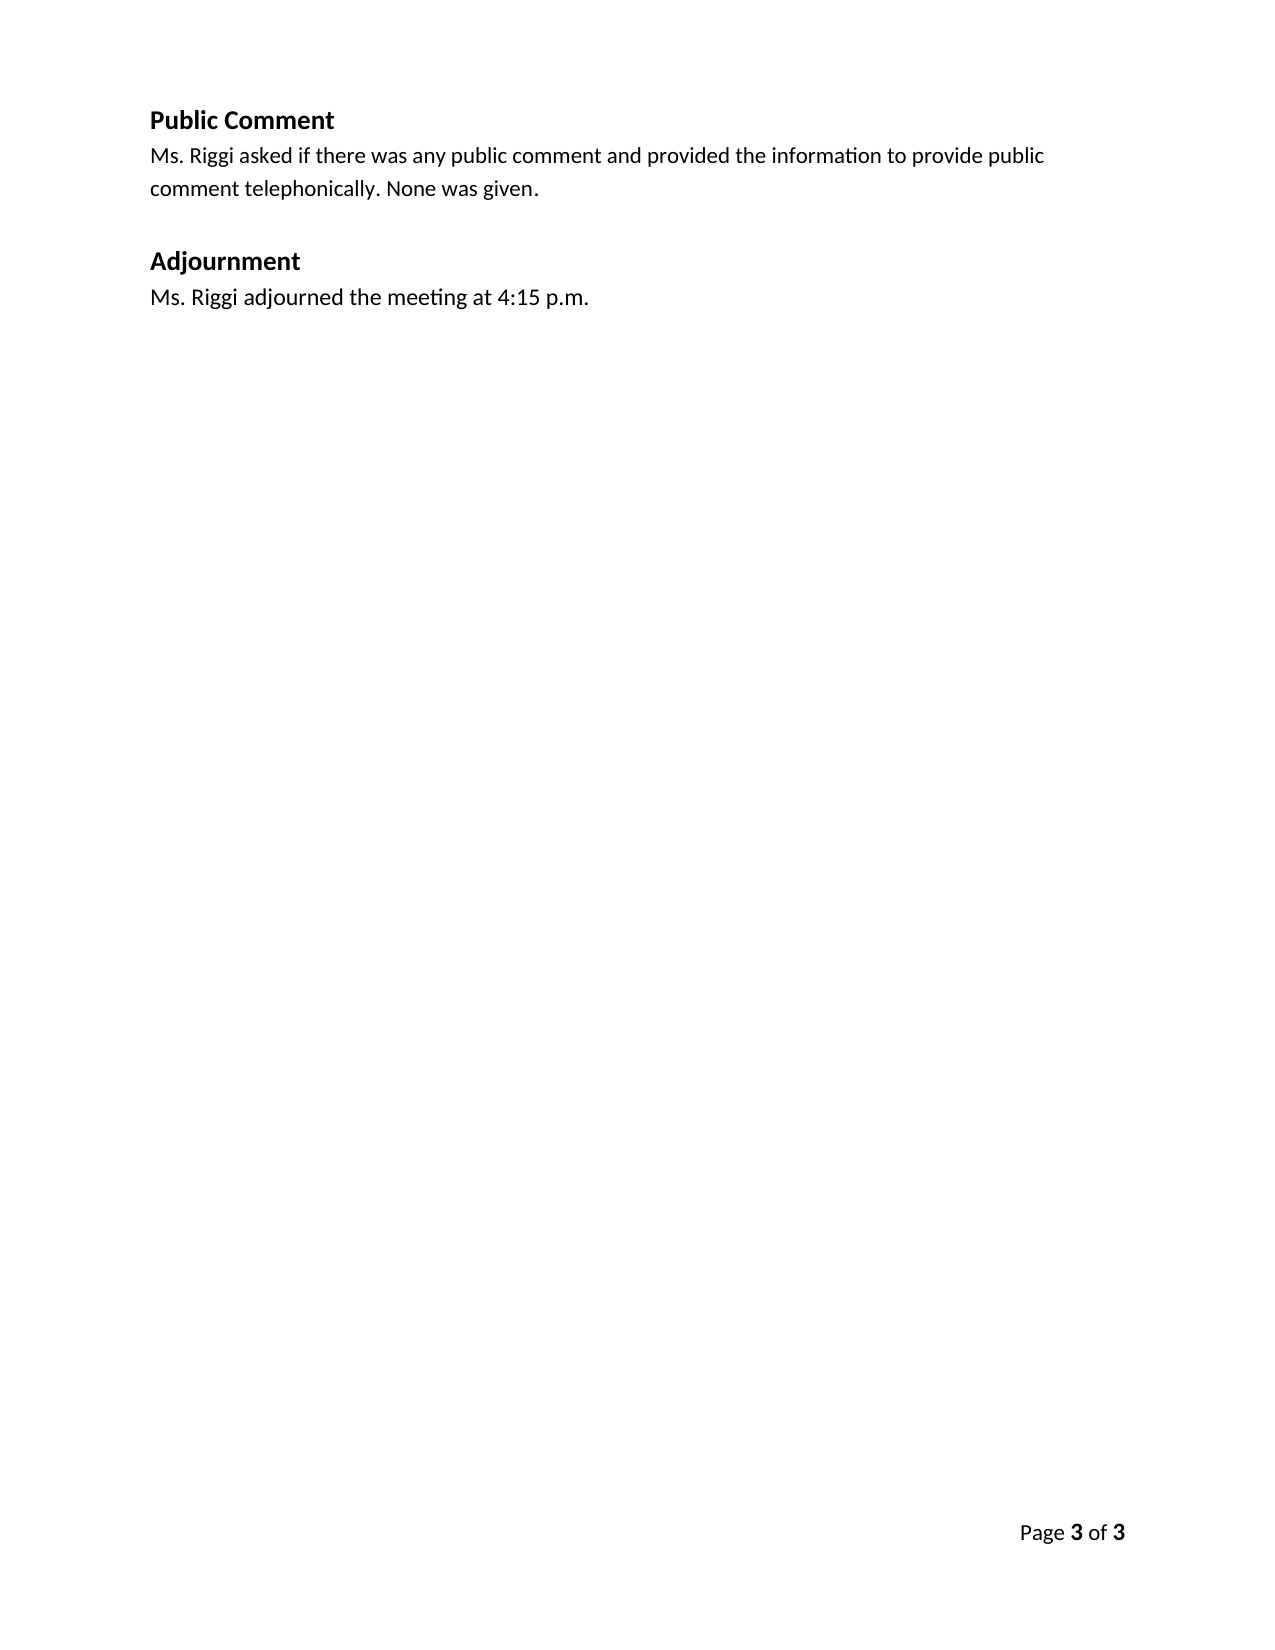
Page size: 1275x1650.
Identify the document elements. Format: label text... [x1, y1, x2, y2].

text Ms. Riggi asked if there was any public comment and provided the information to provide public comment telephonically. None was given. [150, 141, 1125, 203]
text Ms. Riggi adjourned the meeting at 4:15 p.m. [150, 282, 1125, 312]
subtitle Adjournment [150, 244, 1125, 277]
subtitle Public Comment [150, 103, 1125, 136]
